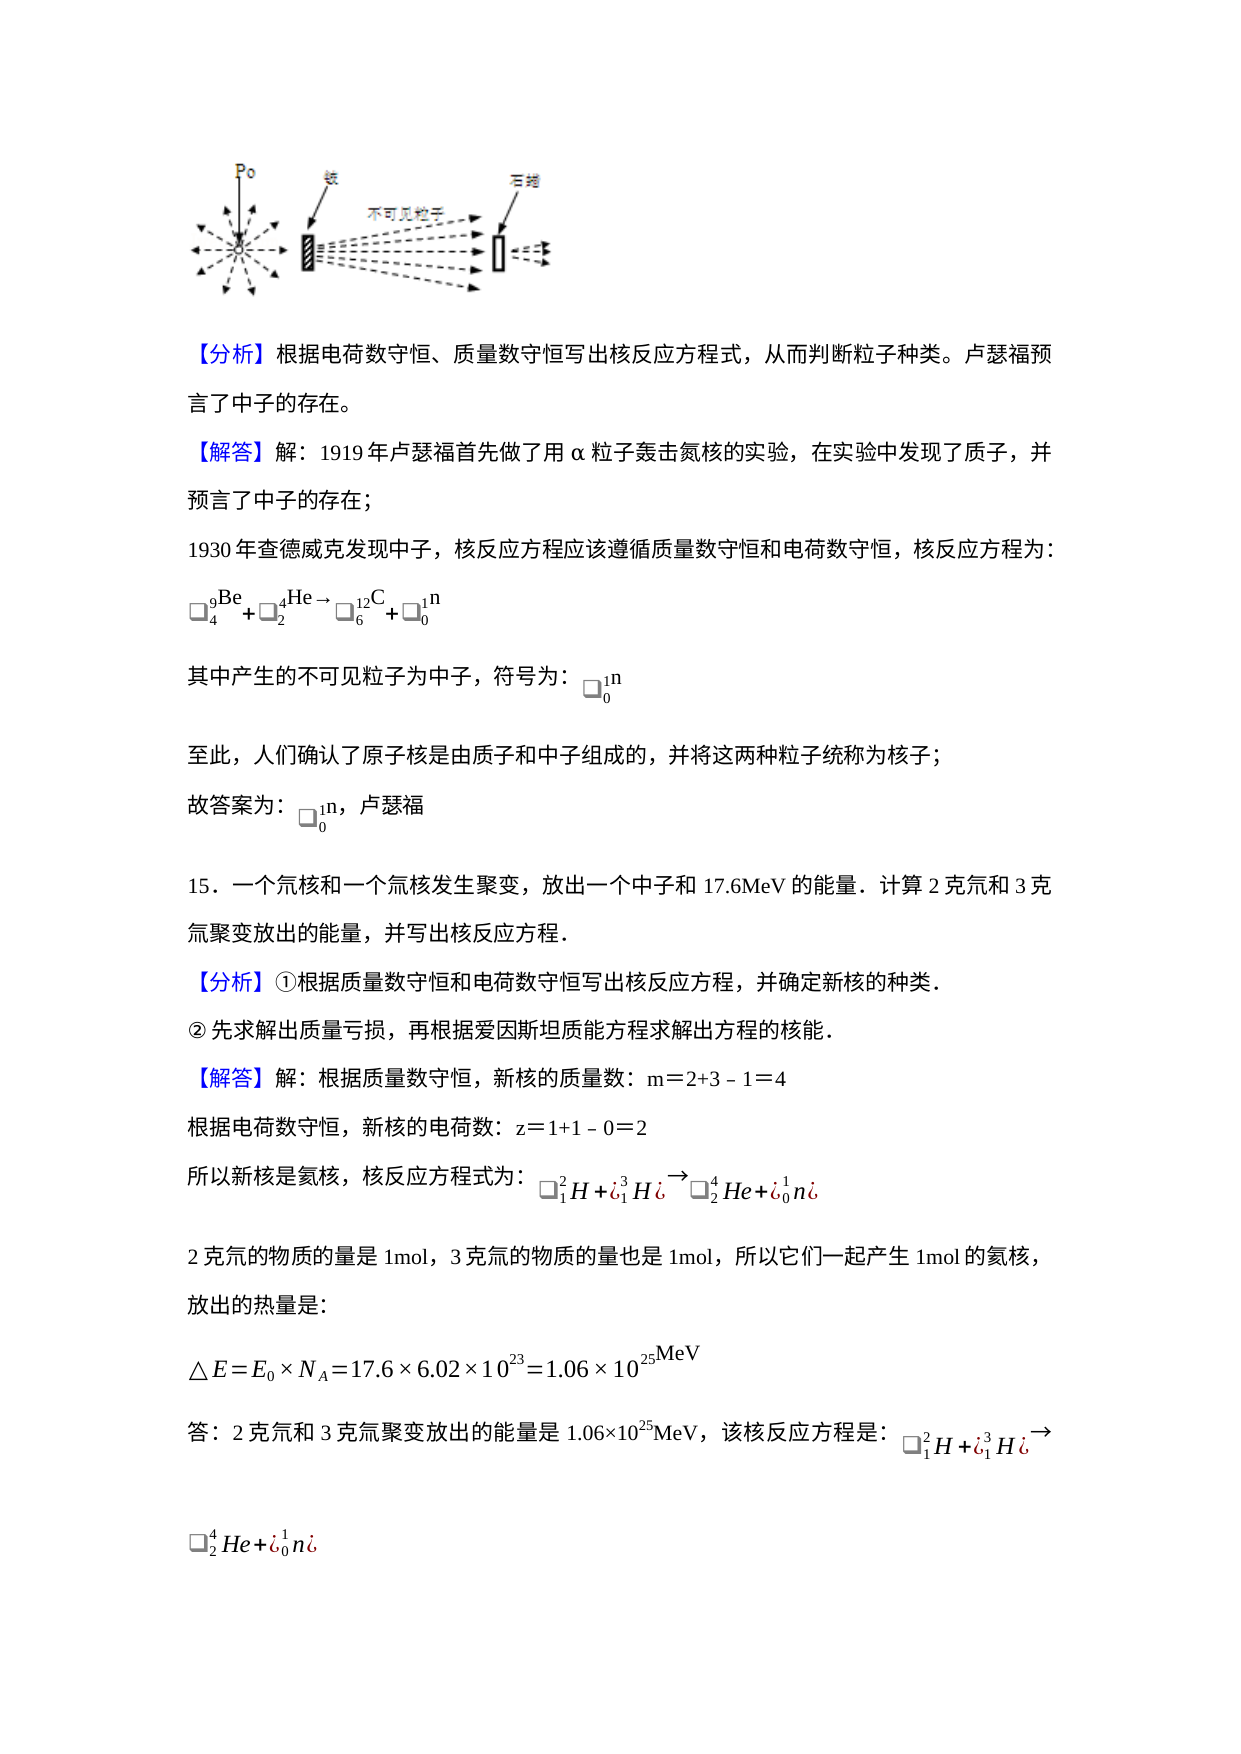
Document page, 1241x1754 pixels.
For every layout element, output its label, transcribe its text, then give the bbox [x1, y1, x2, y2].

text MeV [187, 1336, 1053, 1401]
text 15．一个氘核和一个氚核发生聚变，放出一个中子和17.6MeV的能量．计算2克氘和3克氚聚变放出的能量，并写出核反应方程． [187, 867, 1053, 948]
text 【分析】根据电荷数守恒、质量数守恒写出核反应方程式，从而判断粒子种类。卢瑟福预言了中子的存在。 [187, 337, 1053, 418]
picture [187, 162, 552, 297]
text BeHe→Cn [187, 579, 1053, 644]
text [187, 162, 1053, 324]
text 至此，人们确认了原子核是由质子和中子组成的，并将这两种粒子统称为核子； [187, 738, 1053, 771]
text 【解答】解：根据质量数守恒，新核的质量数：m＝2+3﹣1＝4 [187, 1061, 1053, 1093]
text 2克氘的物质的量是1mol，3克氚的物质的量也是1mol，所以它们一起产生1mol的氦核，放出的热量是： [187, 1238, 1053, 1320]
text 【解答】解：1919年卢瑟福首先做了用α粒子轰击氮核的实验，在实验中发现了质子，并预言了中子的存在； [187, 434, 1053, 515]
text 根据电荷数守恒，新核的电荷数：z＝1+1﹣0＝2 [187, 1109, 1053, 1142]
text 1930年查德威克发现中子，核反应方程应该遵循质量数守恒和电荷数守恒，核反应方程为： [187, 531, 1053, 564]
text 【分析】①根据质量数守恒和电荷数守恒写出核反应方程，并确定新核的种类． [187, 964, 1053, 997]
text 所以新核是氦核，核反应方程式为：→ [187, 1158, 1053, 1223]
text 答：2克氘和3克氚聚变放出的能量是1.06×1025MeV，该核反应方程是：→ [187, 1413, 1053, 1576]
text 其中产生的不可见粒子为中子，符号为：n [187, 657, 1053, 722]
text ②先求解出质量亏损，再根据爱因斯坦质能方程求解出方程的核能． [187, 1013, 1053, 1045]
text 故答案为：n，卢瑟福 [187, 786, 1053, 851]
